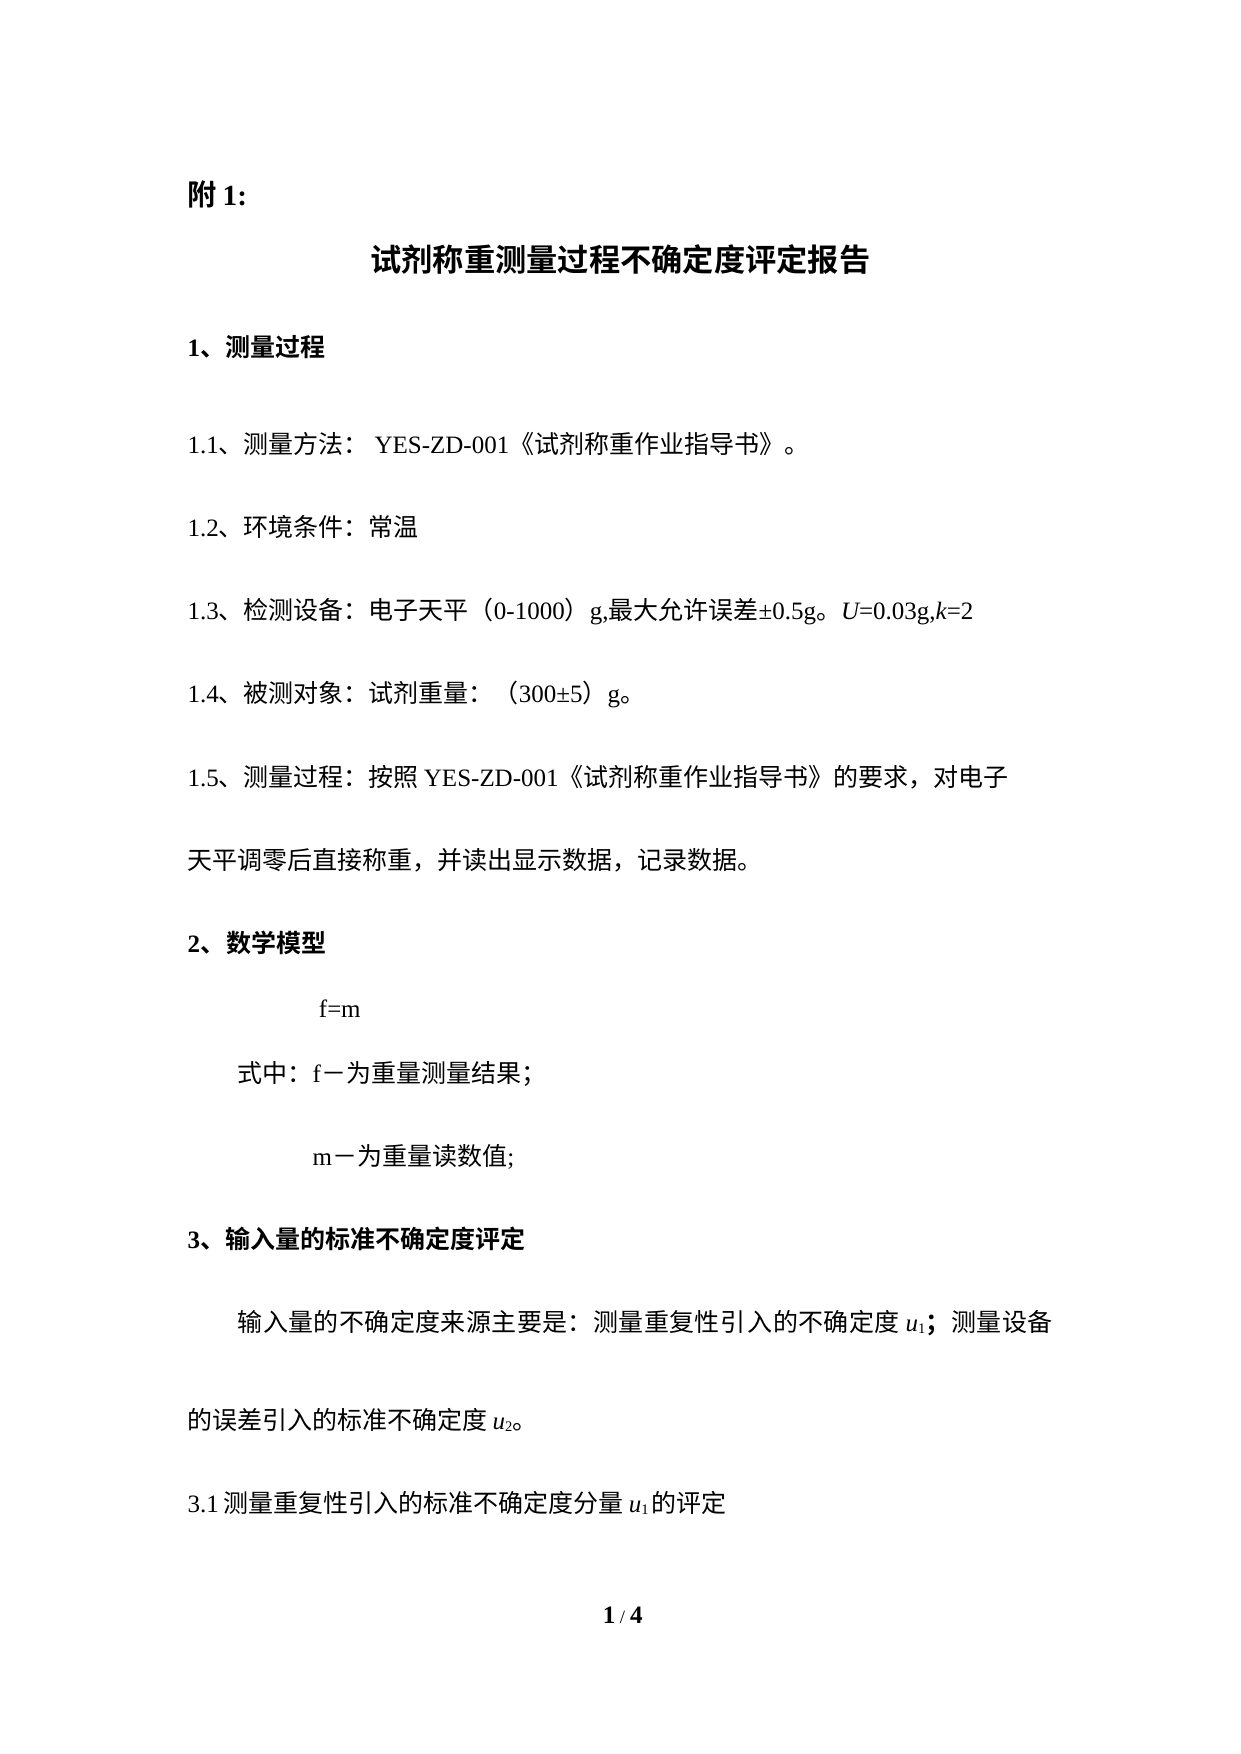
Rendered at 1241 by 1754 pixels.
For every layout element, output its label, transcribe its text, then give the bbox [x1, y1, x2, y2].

text 1.2、环境条件：常温 [187, 493, 1053, 558]
text 1、测量过程 1.1、测量方法： YES-ZD-001《试剂称重作业指导书》。 [187, 313, 1053, 475]
text m－为重量读数值; [187, 1122, 1053, 1187]
list 数学模型 [187, 909, 1053, 974]
text 输入量的不确定度来源主要是：测量重复性引入的不确定度u1；测量设备的误差引入的标准不确定度u2。 [187, 1288, 1053, 1451]
text 式中：f－为重量测量结果； [187, 1039, 1053, 1104]
text 天平调零后直接称重，并读出显示数据，记录数据。 [187, 826, 1053, 891]
text f=m [187, 992, 1053, 1024]
text 附1: [187, 160, 1053, 225]
text 1.3、检测设备：电子天平（0-1000）g,最大允许误差±0.5g。U=0.03g,k=2 [187, 576, 1053, 641]
text 试剂称重测量过程不确定度评定报告 [187, 225, 1053, 290]
text 1.5、测量过程：按照YES-ZD-001《试剂称重作业指导书》的要求，对电子 [187, 743, 1053, 808]
text 1.4、被测对象：试剂重量：（300±5）g。 [187, 659, 1053, 724]
text 3.1测量重复性引入的标准不确定度分量u1的评定 [187, 1469, 1053, 1534]
text 3、输入量的标准不确定度评定 [187, 1205, 1053, 1270]
